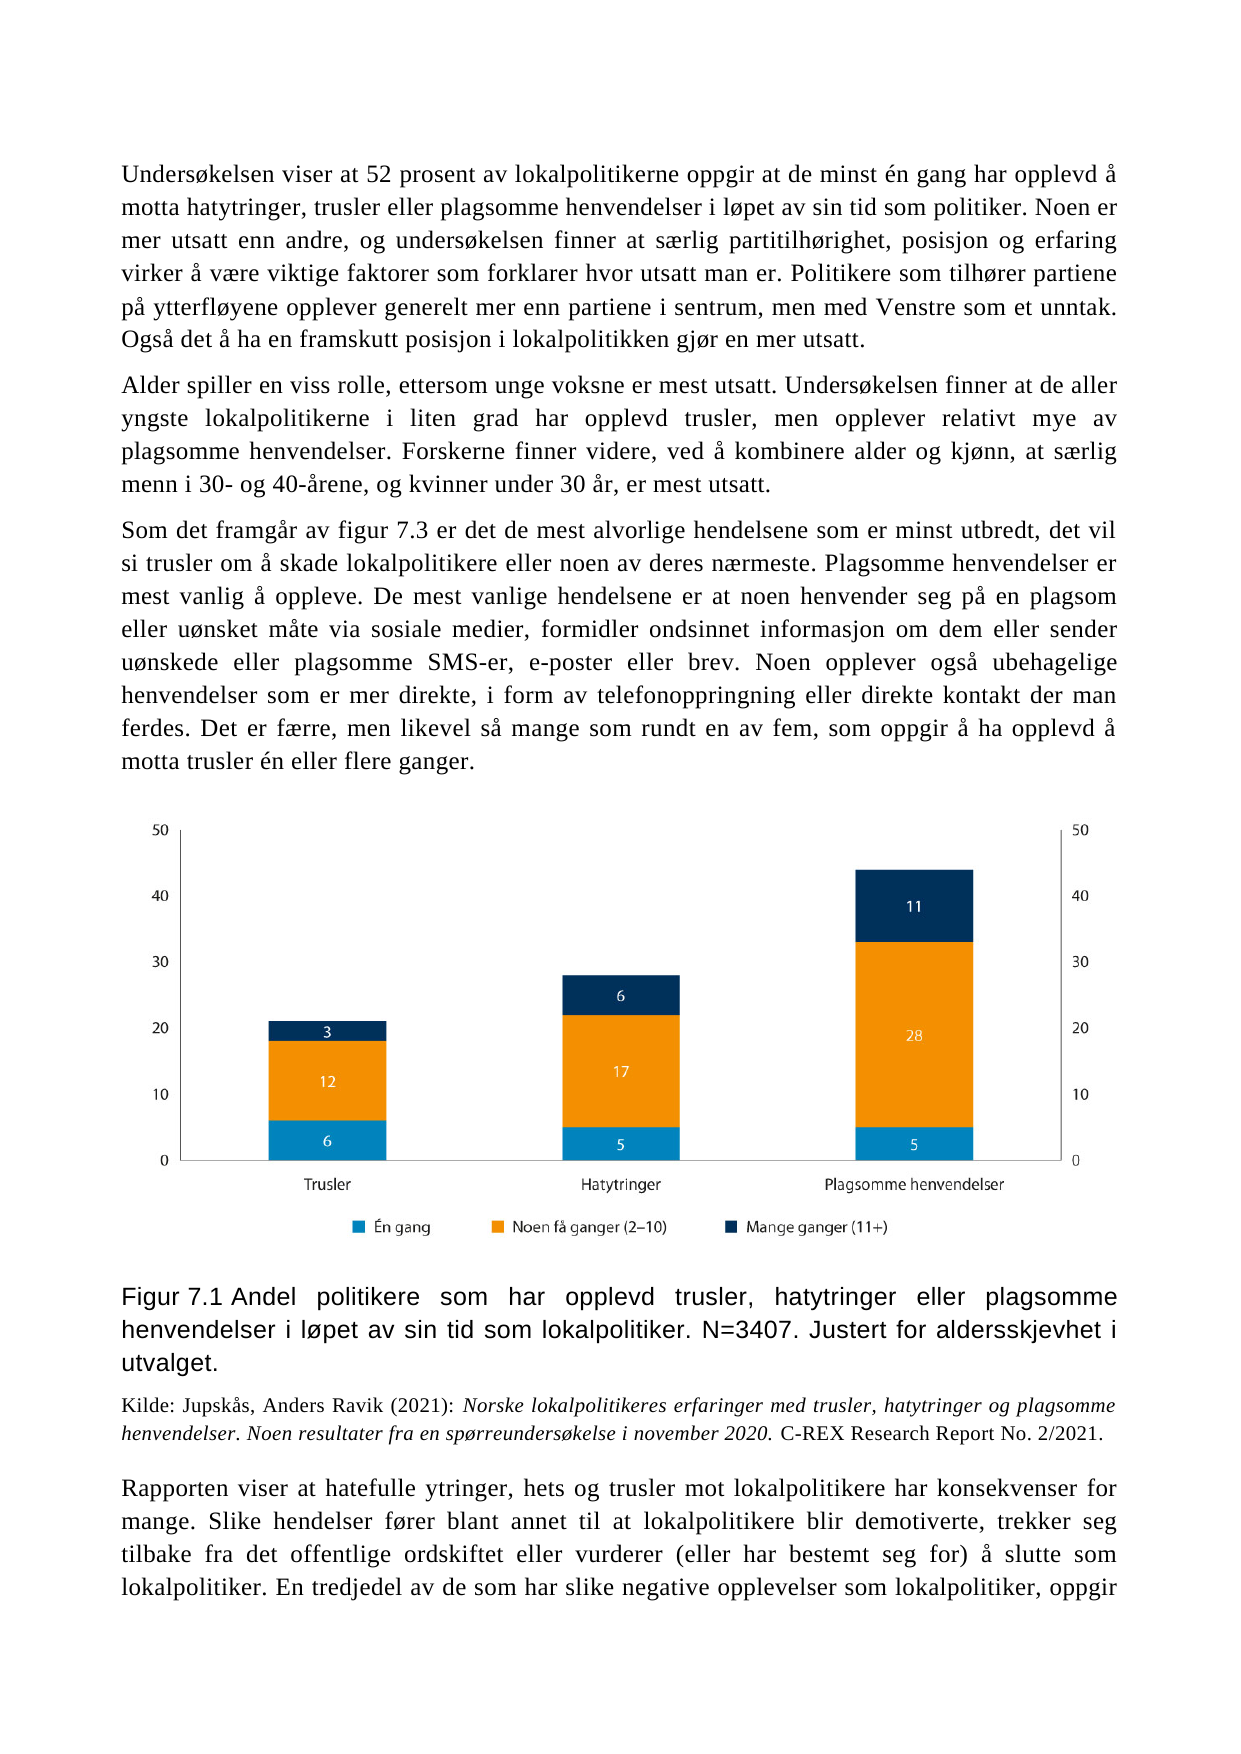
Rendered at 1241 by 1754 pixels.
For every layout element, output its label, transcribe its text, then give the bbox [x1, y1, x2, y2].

text Som det framgår av figur 7.3 er det de mest alvorlige hendelsene som er minst utbredt, det vil si trusler om å skade lokalpolitikere eller noen av deres nærmeste. Plagsomme henvendelser er mest vanlig å oppleve. De mest vanlige hendelsene er at noen henvender seg på en plagsom eller uønsket måte via sosiale medier, formidler ondsinnet informasjon om dem eller sender uønskede eller plagsomme SMS-er, e-poster eller brev. Noen opplever også ubehagelige henvendelser som er mer direkte, i form av telefonoppringning eller direkte kontakt der man ferdes. Det er færre, men likevel så mange som rundt en av fem, som oppgir å ha opplevd å motta trusler én eller flere ganger. [121, 515, 1119, 774]
text Undersøkelsen viser at 52 prosent av lokalpolitikerne oppgir at de minst én gang har opplevd å motta hatytringer, trusler eller plagsomme henvendelser i løpet av sin tid som politiker. Noen er mer utsatt enn andre, og undersøkelsen finner at særlig partitilhørighet, posisjon og erfaring virker å være viktige faktorer som forklarer hvor utsatt man er. Politikere som tilhører partiene på ytterfløyene opplever generelt mer enn partiene i sentrum, men med Venstre som et unntak. Også det å ha en framskutt posisjon i lokalpolitikken gjør en mer utsatt. [121, 159, 1119, 353]
text Kilde: Jupskås, Anders Ravik (2021): Norske lokalpolitikeres erfaringer med trusler, hatytringer og plagsomme henvendelser. Noen resultater fra en spørreundersøkelse i november 2020. C-REX Research Report No. 2/2021. [121, 1393, 1119, 1445]
text Andel politikere som har opplevd trusler, hatytringer eller plagsomme henvendelser i løpet av sin tid som lokalpolitiker. N=3407. Justert for aldersskjevhet i utvalget. [121, 1282, 1119, 1376]
text Alder spiller en viss rolle, ettersom unge voksne er mest utsatt. Undersøkelsen finner at de aller yngste lokalpolitikerne i liten grad har opplevd trusler, men opplever relativt mye av plagsomme henvendelser. Forskerne finner videre, ved å kombinere alder og kjønn, at særlig menn i 30- og 40-årene, og kvinner under 30 år, er mest utsatt. [121, 370, 1119, 498]
picture [121, 791, 1118, 1265]
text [121, 1473, 1119, 1601]
